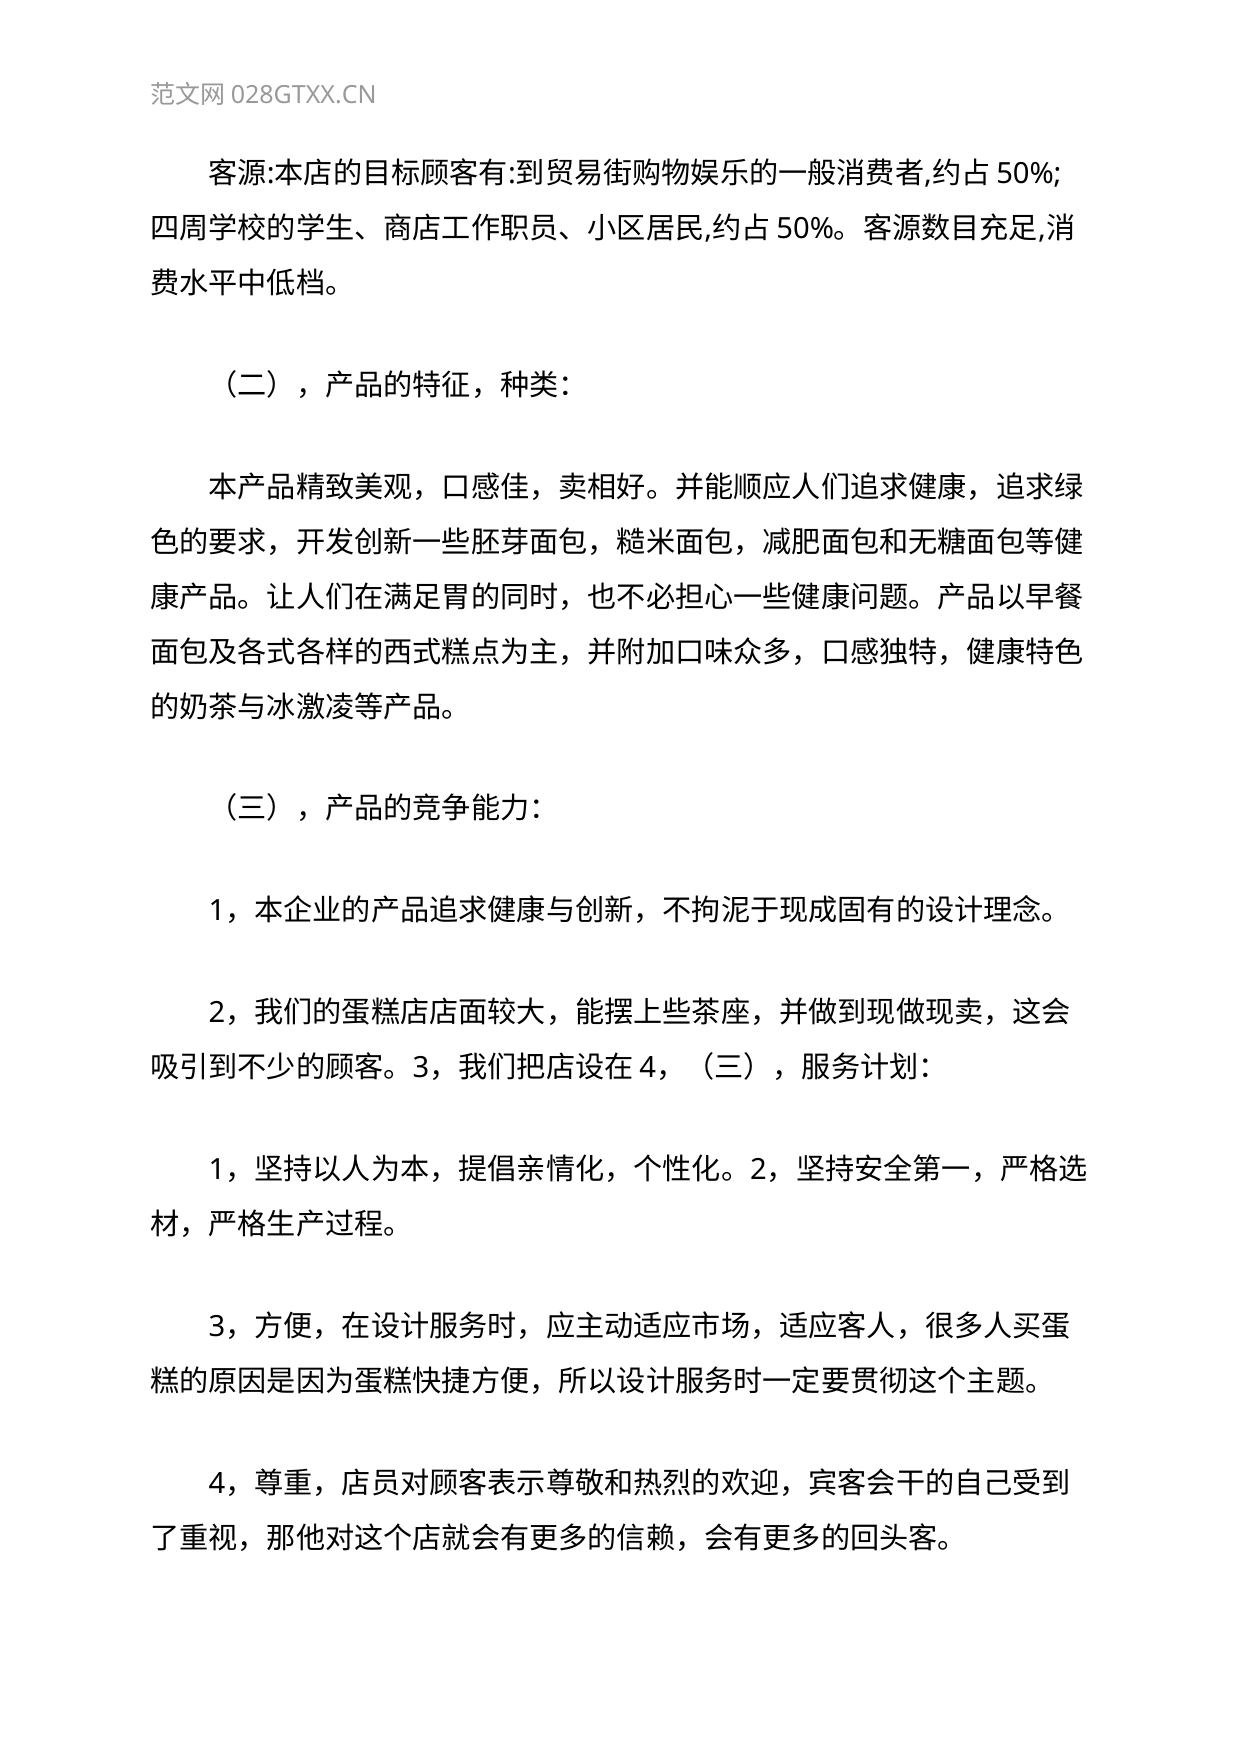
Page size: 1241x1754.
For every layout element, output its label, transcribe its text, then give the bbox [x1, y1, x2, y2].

text 本产品精致美观，口感佳，卖相好。并能顺应人们追求健康，追求绿色的要求，开发创新一些胚芽面包，糙米面包，减肥面包和无糖面包等健康产品。让人们在满足胃的同时，也不必担心一些健康问题。产品以早餐面包及各式各样的西式糕点为主，并附加口味众多，口感独特，健康特色的奶茶与冰激凌等产品。 [150, 463, 1090, 725]
text 1，坚持以人为本，提倡亲情化，个性化。2，坚持安全第一，严格选材，严格生产过程。 [150, 1146, 1090, 1243]
text （二），产品的特征，种类： [150, 362, 1090, 404]
text 客源:本店的目标顾客有:到贸易街购物娱乐的一般消费者,约占50%;四周学校的学生、商店工作职员、小区居民,约占50%。客源数目充足,消费水平中低档。 [150, 150, 1090, 302]
text 4，尊重，店员对顾客表示尊敬和热烈的欢迎，宾客会干的自己受到了重视，那他对这个店就会有更多的信赖，会有更多的回头客。 [150, 1459, 1090, 1556]
text 3，方便，在设计服务时，应主动适应市场，适应客人，很多人买蛋糕的原因是因为蛋糕快捷方便，所以设计服务时一定要贯彻这个主题。 [150, 1302, 1090, 1400]
text 2，我们的蛋糕店店面较大，能摆上些茶座，并做到现做现卖，这会吸引到不少的顾客。3，我们把店设在4，（三），服务计划： [150, 989, 1090, 1086]
text 1，本企业的产品追求健康与创新，不拘泥于现成固有的设计理念。 [150, 887, 1090, 929]
text （三），产品的竞争能力： [150, 785, 1090, 827]
